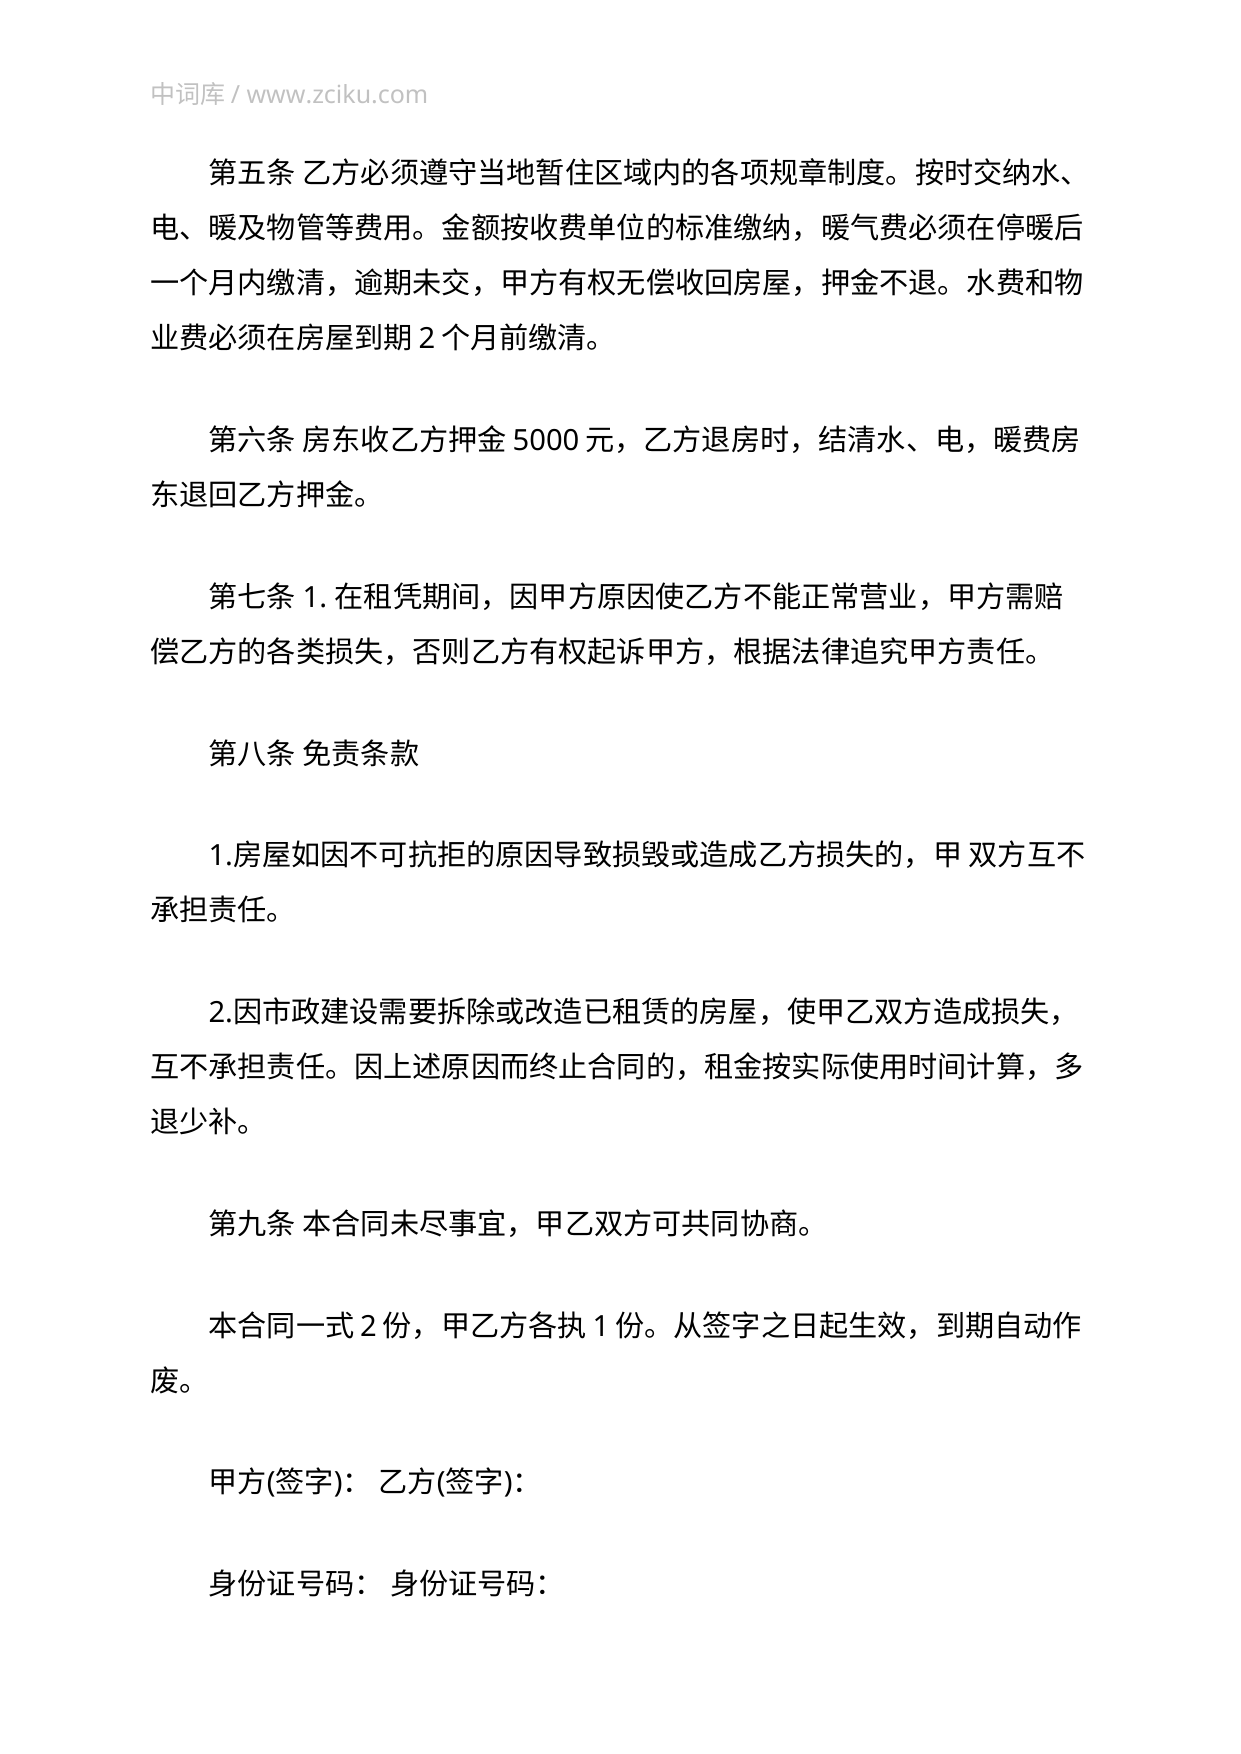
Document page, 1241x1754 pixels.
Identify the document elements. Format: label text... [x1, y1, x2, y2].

text 第六条 房东收乙方押金5000元，乙方退房时，结清水、电，暖费房东退回乙方押金。 [150, 417, 1090, 514]
text 第五条 乙方必须遵守当地暂住区域内的各项规章制度。按时交纳水、电、暖及物管等费用。金额按收费单位的标准缴纳，暖气费必须在停暖后一个月内缴清，逾期未交，甲方有权无偿收回房屋，押金不退。水费和物业费必须在房屋到期2个月前缴清。 [150, 150, 1090, 357]
text 身份证号码： 身份证号码： [150, 1561, 1090, 1603]
text 第七条 1. 在租凭期间，因甲方原因使乙方不能正常营业，甲方需赔偿乙方的各类损失，否则乙方有权起诉甲方，根据法律追究甲方责任。 [150, 573, 1090, 671]
text 第八条 免责条款 [150, 730, 1090, 772]
text 第九条 本合同未尽事宜，甲乙双方可共同协商。 [150, 1200, 1090, 1243]
text 甲方(签字)： 乙方(签字)： [150, 1459, 1090, 1501]
text 2.因市政建设需要拆除或改造已租赁的房屋，使甲乙双方造成损失，互不承担责任。因上述原因而终止合同的，租金按实际使用时间计算，多退少补。 [150, 989, 1090, 1141]
text 本合同一式2份，甲乙方各执1份。从签字之日起生效，到期自动作废。 [150, 1302, 1090, 1399]
text 1.房屋如因不可抗拒的原因导致损毁或造成乙方损失的，甲 双方互不承担责任。 [150, 832, 1090, 929]
